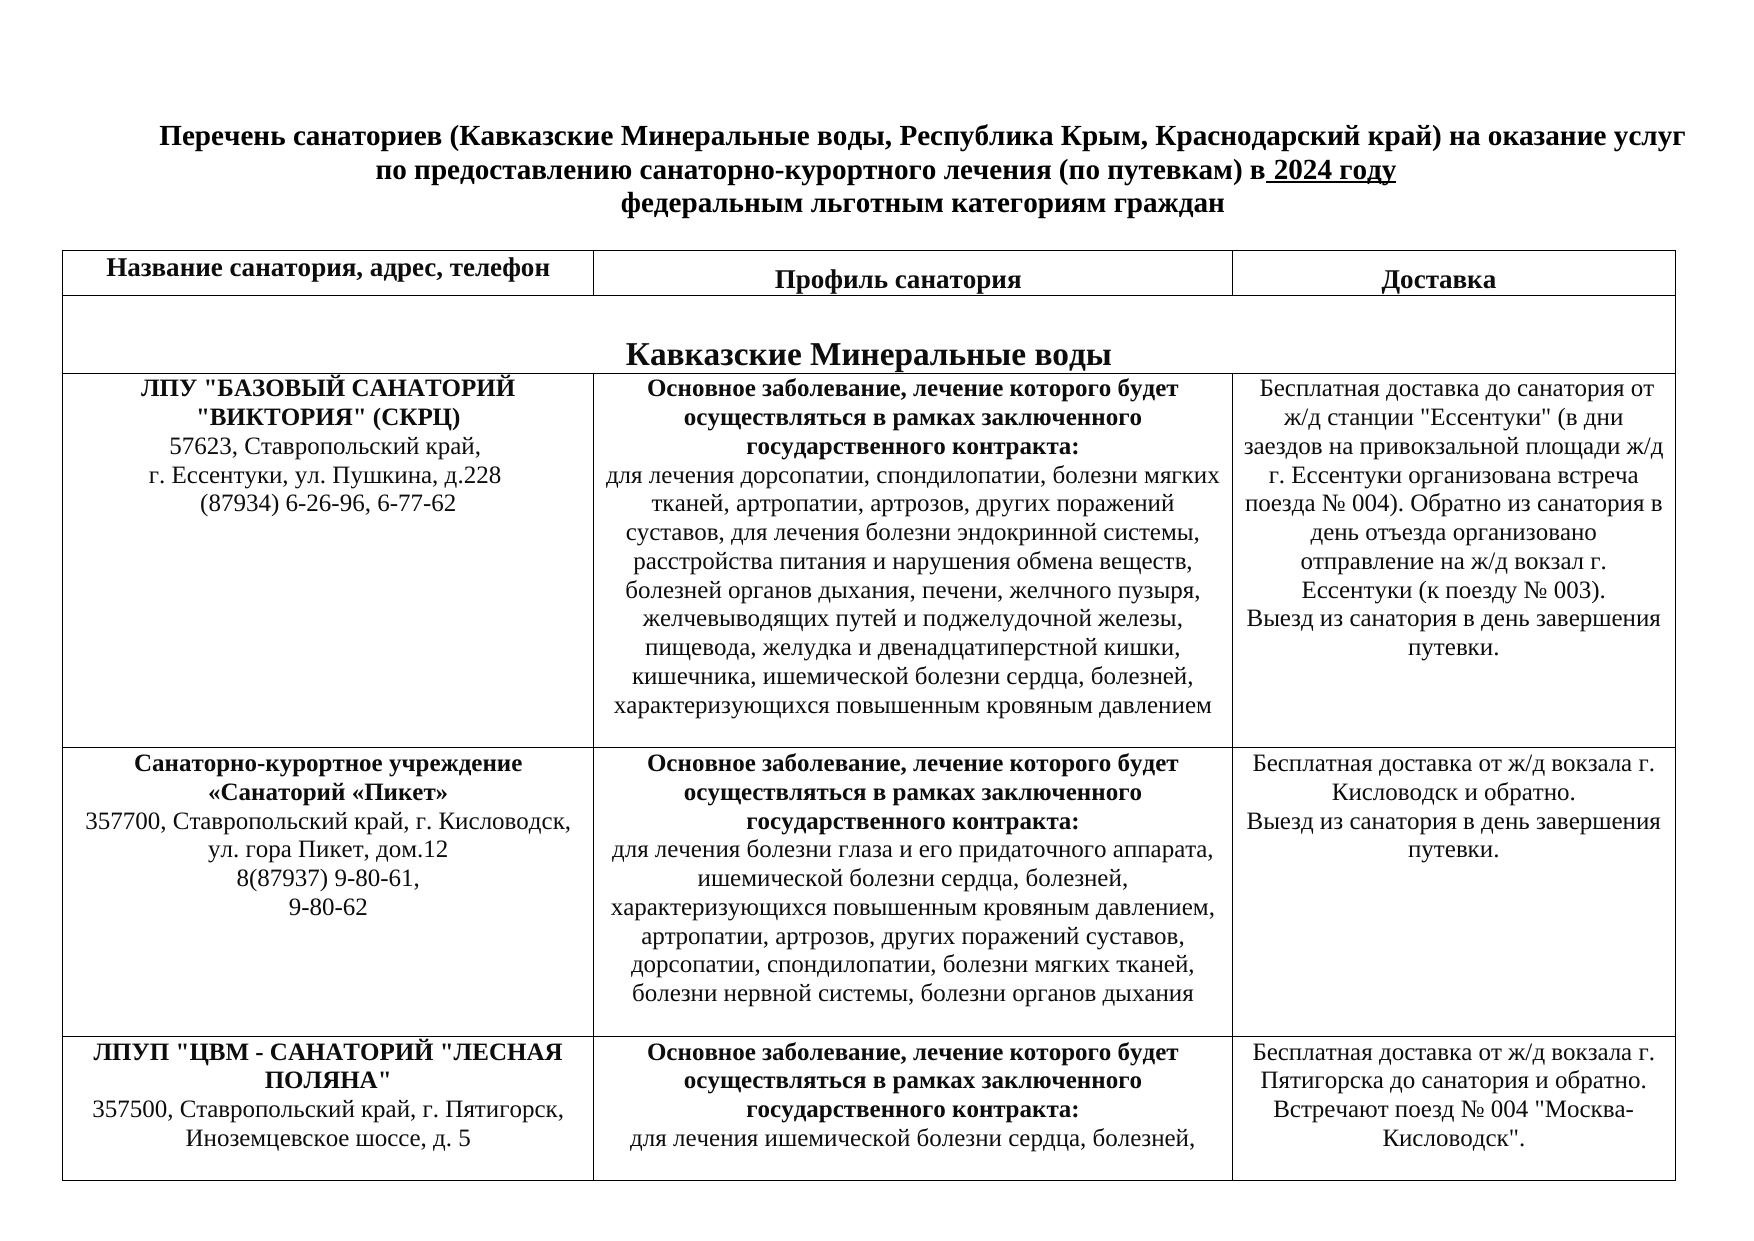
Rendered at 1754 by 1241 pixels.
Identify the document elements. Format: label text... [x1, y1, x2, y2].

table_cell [594, 1037, 1232, 1180]
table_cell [63, 1037, 593, 1180]
table_header Название санатория, адрес, телефон [63, 251, 593, 295]
table_cell Бесплатная доставка до санатория от ж/д станции "Ессентуки" (в дни заездов на привокзальной площади ж/д г. Ессентуки организована встреча поезда № 004). Обратно из санатория в день отъезда организовано отправление на ж/д вокзал г. Ессентуки (к поезду № 003). Выезд из санатория в день завершения путевки. [1233, 374, 1675, 747]
table_cell Основное заболевание, лечение которого будет осуществляться в рамках заключенного государственного контракта: для лечения дорсопатии, спондилопатии, болезни мягких тканей, артропатии, артрозов, других поражений суставов, для лечения болезни эндокринной системы, расстройства питания и нарушения обмена веществ, болезней органов дыхания, печени, желчного пузыря, желчевыводящих путей и поджелудочной железы, пищевода, желудка и двенадцатиперстной кишки, кишечника, ишемической болезни сердца, болезней, характеризующихся повышенным кровяным давлением [594, 374, 1232, 747]
text Перечень санаториев (Кавказские Минеральные воды, Республика Крым, Краснодарский край) на оказание услуг по предоставлению санаторно-курортного лечения (по путевкам) в 2024 году [74, 118, 1698, 185]
table_cell Санаторно-курортное учреждение «Санаторий «Пикет» 357700, Ставропольский край, г. Кисловодск, ул. гора Пикет, дом.12 8(87937) 9-80-61, 9-80-62 [63, 748, 593, 1036]
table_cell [1233, 1037, 1675, 1180]
text федеральным льготным категориям граждан [74, 185, 1698, 219]
table_header Доставка [1233, 251, 1675, 295]
table_header Профиль санатория [594, 251, 1232, 295]
table_cell Бесплатная доставка от ж/д вокзала г. Кисловодск и обратно. Выезд из санатория в день завершения путевки. [1233, 748, 1675, 1036]
table_cell ЛПУ "БАЗОВЫЙ САНАТОРИЙ "ВИКТОРИЯ" (СКРЦ) 57623, Ставропольский край, г. Ессентуки, ул. Пушкина, д.228 (87934) 6-26-96, 6-77-62 [63, 374, 593, 747]
table_cell Основное заболевание, лечение которого будет осуществляться в рамках заключенного государственного контракта: для лечения болезни глаза и его придаточного аппарата, ишемической болезни сердца, болезней, характеризующихся повышенным кровяным давлением, артропатии, артрозов, других поражений суставов, дорсопатии, спондилопатии, болезни мягких тканей, болезни нервной системы, болезни органов дыхания [594, 748, 1232, 1036]
